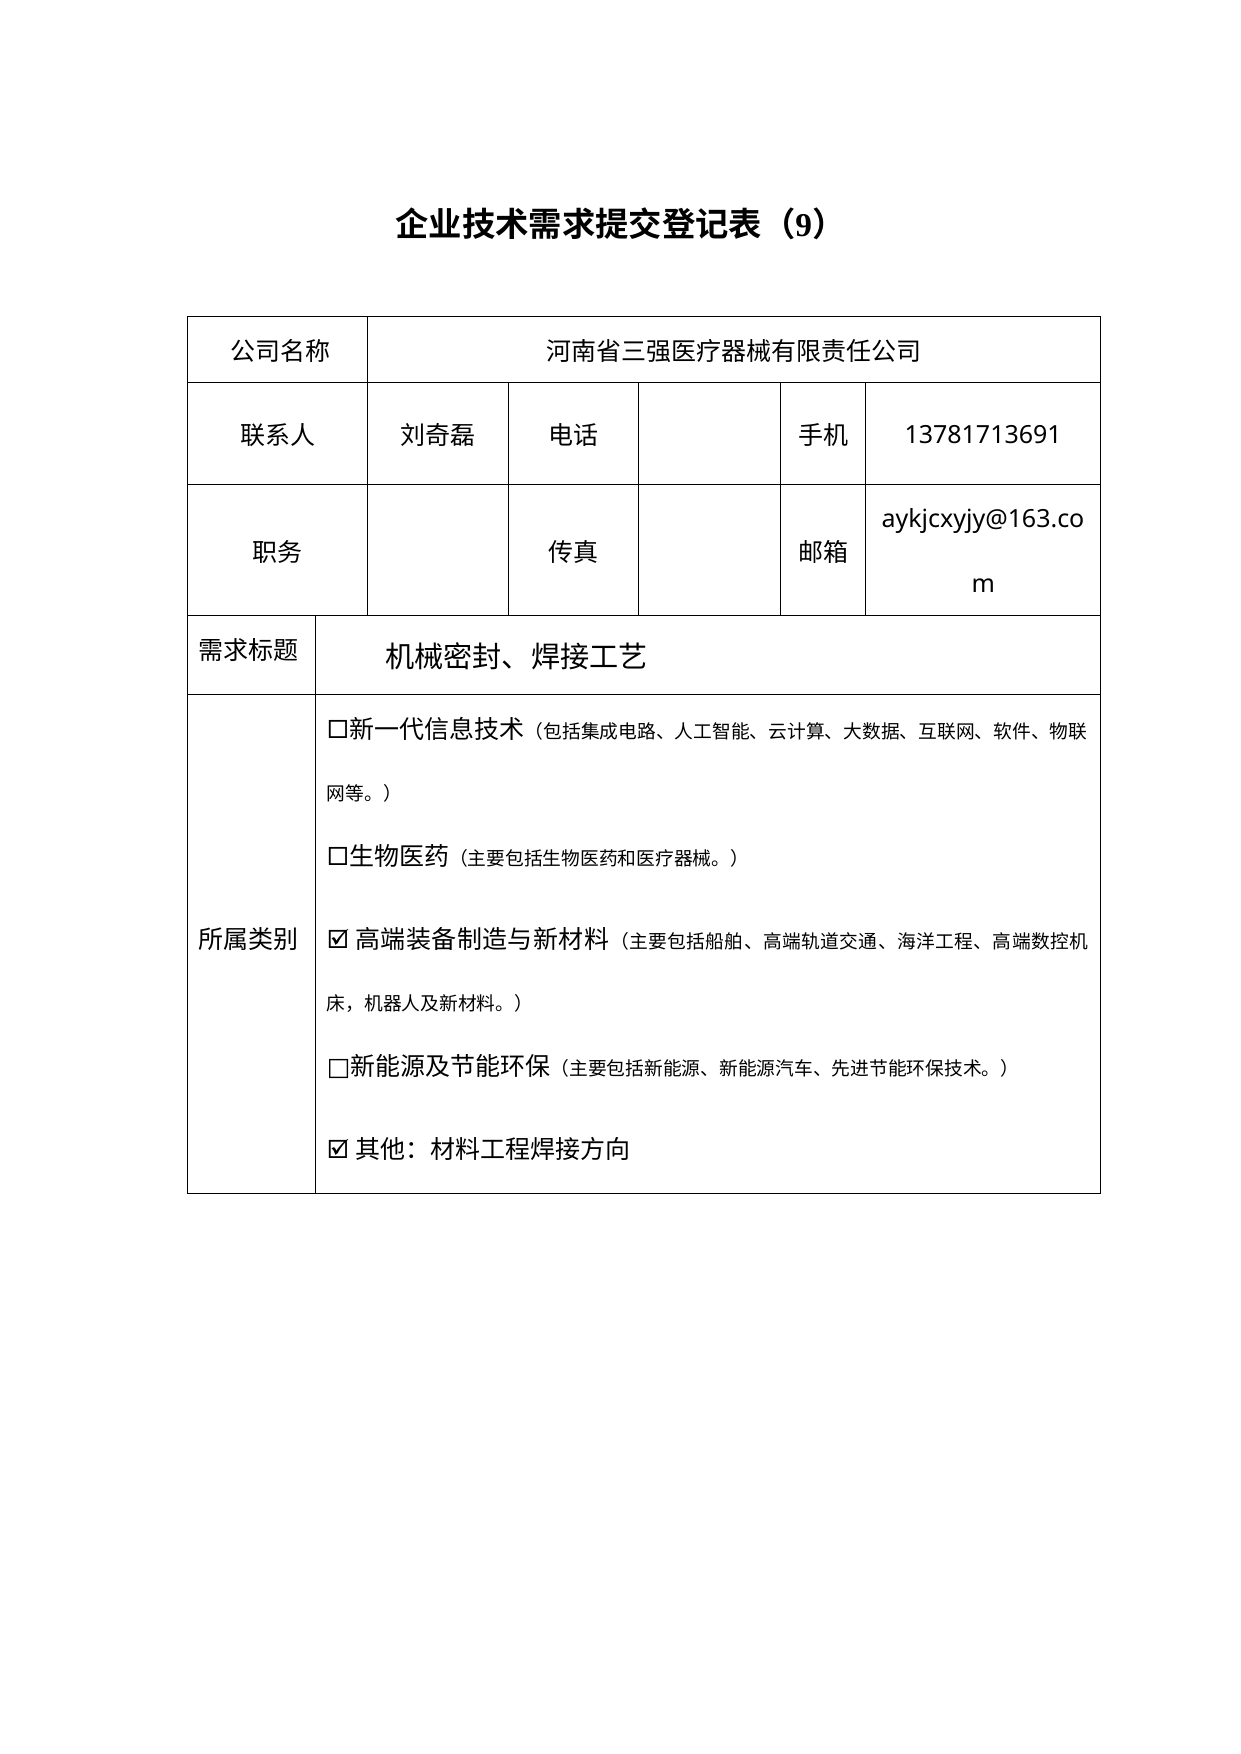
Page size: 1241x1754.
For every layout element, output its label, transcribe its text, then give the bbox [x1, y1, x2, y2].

table_cell 刘奇磊 [368, 383, 508, 484]
table_cell 电话 [509, 383, 638, 484]
table_cell [368, 485, 508, 615]
table_cell 13781713691 [866, 383, 1100, 484]
table_cell 邮箱 [781, 485, 865, 615]
table_cell 传真 [509, 485, 638, 615]
table_cell 新一代信息技术（包括集成电路、人工智能、云计算、大数据、互联网、软件、物联网等。） 生物医药（主要包括生物医药和医疗器械。） 高端装备制造与新材料（主要包括船舶、高端轨道交通、海洋工程、高端数控机床，机器人及新材料。） □新能源及节能环保（主要包括新能源、新能源汽车、先进节能环保技术。） 其他：材料工程焊接方向 [316, 695, 1100, 1193]
table_cell [639, 485, 780, 615]
table_cell 所属类别 [188, 695, 315, 1193]
table_cell 手机 [781, 383, 865, 484]
table_header 公司名称 [188, 317, 367, 382]
table_cell 需求标题 [188, 616, 315, 694]
table_cell [639, 383, 780, 484]
table_cell 职务 [188, 485, 367, 615]
table_cell 联系人 [188, 383, 367, 484]
subtitle 企业技术需求提交登记表（9） [187, 189, 1053, 254]
table_cell 机械密封、焊接工艺 [316, 616, 1100, 694]
table_header 河南省三强医疗器械有限责任公司 [368, 317, 1100, 382]
table_cell aykjcxyjy@163.com [866, 485, 1100, 615]
